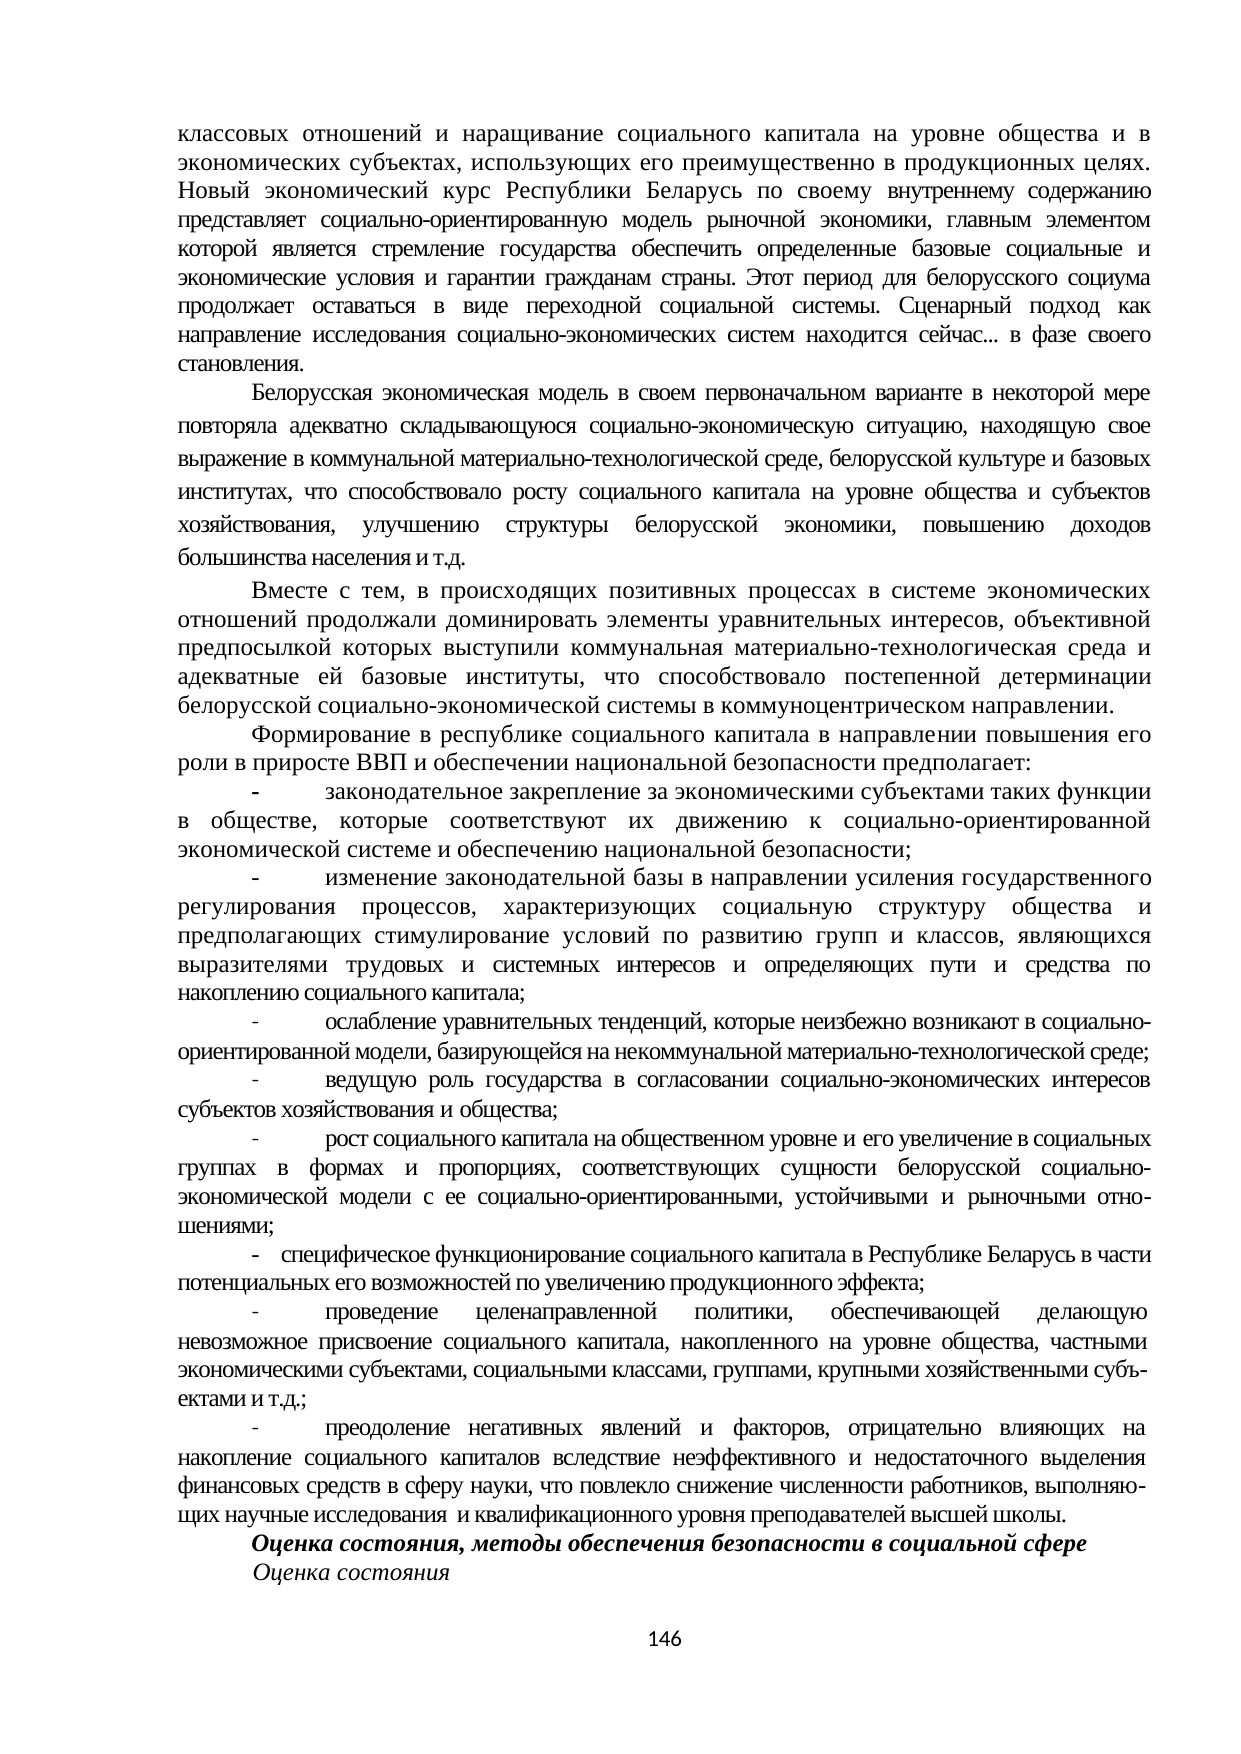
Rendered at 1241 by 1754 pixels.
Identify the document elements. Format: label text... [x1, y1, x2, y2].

list ослабление уравнительных тенденций, которые неизбежно возникают в социально-ориентированной модели, базирующейся на некоммунальной материально-технологической среде; [177, 1006, 1152, 1064]
list рост социального капитала на общественном уровне и его увеличение в социальных группах в формах и пропорциях, соответствующих сущности белорусской социально-экономической модели с ее социально-ориентированными, устойчивыми и рыночными отношениями; [177, 1123, 1152, 1239]
list проведение целенаправленной политики, обеспечивающей делающую невозможное присвоение социального капитала, накопленного на уровне общества, частными экономическими субъектами, социальными классами, группами, крупными хозяйственными субъектами и т.д.; [177, 1296, 1148, 1412]
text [177, 118, 1152, 377]
text Оценка состояния [177, 1557, 1152, 1585]
text - специфическое функционирование социального капитала в Республике Беларусь в части потенциальных его возможностей по увеличению продукционного эффекта; [177, 1239, 1152, 1296]
text Белорусская экономическая модель в своем первоначальном варианте в некоторой мере повторяла адекватно складывающуюся социально-экономическую ситуацию, находящую свое выражение в коммунальной материально-технологической среде, белорусской культуре и базовых институтах, что способствовало росту социального капитала на уровне общества и субъектов хозяйствования, улучшению структуры белорусской экономики, повышению доходов большинства населения и т.д. [177, 377, 1152, 571]
text Вместе с тем, в происходящих позитивных процессах в системе экономических отношений продолжали доминировать элементы уравнительных интересов, объективной предпосылкой которых выступили коммунальная материально-технологическая среда и адекватные ей базовые институты, что способствовало постепенной детерминации белорусской социально-экономической системы в коммуноцентрическом направлении. [177, 575, 1152, 719]
list законодательное закрепление за экономическими субъектами таких функции в обществе, которые соответствуют их движению к социально-ориентированной экономической системе и обеспечению национальной безопасности; [177, 776, 1152, 862]
list изменение законодательной базы в направлении усиления государственного регулирования процессов, характеризующих социальную структуру общества и предполагающих стимулирование условий по развитию групп и классов, являющихся выразителями трудовых и системных интересов и определяющих пути и средства по накоплению социального капитала; [177, 862, 1152, 1006]
list ведущую роль государства в согласовании социально-экономических интересов субъектов хозяйствования и общества; [177, 1064, 1152, 1123]
text Формирование в республике социального капитала в направлении повышения его роли в приросте ВВП и обеспечении национальной безопасности предполагает: [177, 719, 1152, 776]
list преодоление негативных явлений и факторов, отрицательно влияющих на накопление социального капиталов вследствие неэффективного и недостаточного выделения финансовых средств в сферу науки, что повлекло снижение численности работников, выполняющих научные исследования и квалификационного уровня преподавателей высшей школы. [177, 1412, 1146, 1528]
text Оценка состояния, методы обеспечения безопасности в социальной сфере [177, 1528, 1152, 1557]
